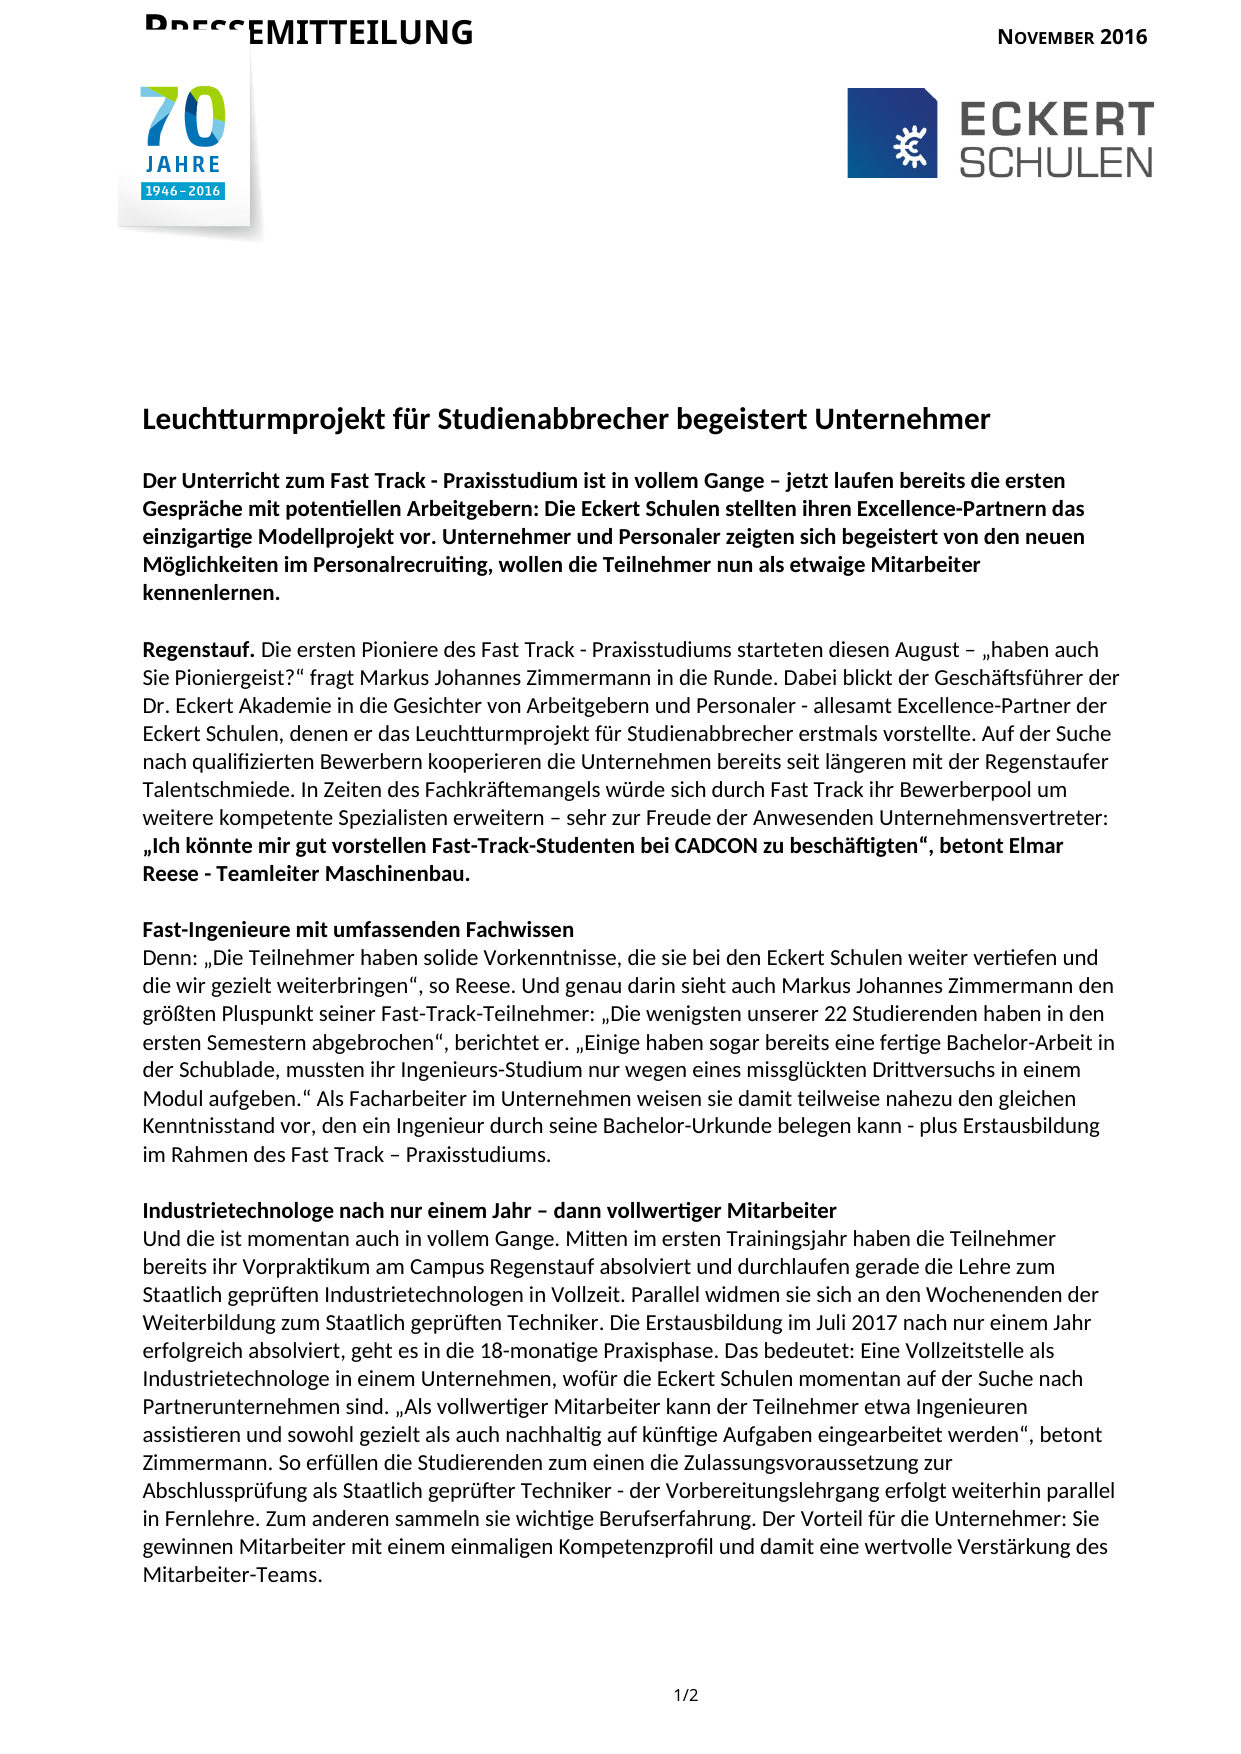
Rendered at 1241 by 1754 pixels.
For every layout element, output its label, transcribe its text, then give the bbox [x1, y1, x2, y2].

picture [847, 88, 1154, 178]
subtitle Der Unterricht zum Fast Track - Praxisstudium ist in vollem Gange – jetzt laufen bereits die ersten Gespräche mit potentiellen Arbeitgebern: Die Eckert Schulen stellten ihren Excellence-Partnern das einzigartige Modellprojekt vor. Unternehmer und Personaler zeigten sich begeistert von den neuen Möglichkeiten im Personalrecruiting, wollen die Teilnehmer nun als etwaige Mitarbeiter kennenlernen. [142, 466, 1122, 606]
subtitle Leuchtturmprojekt für Studienabbrecher begeistert Unternehmer [142, 399, 1122, 437]
subtitle Und die ist momentan auch in vollem Gange. Mitten im ersten Trainingsjahr haben die Teilnehmer bereits ihr Vorpraktikum am Campus Regenstauf absolviert und durchlaufen gerade die Lehre zum Staatlich geprüften Industrietechnologen in Vollzeit. Parallel widmen sie sich an den Wochenenden der Weiterbildung zum Staatlich geprüften Techniker. Die Erstausbildung im Juli 2017 nach nur einem Jahr erfolgreich absolviert, geht es in die 18-monatige Praxisphase. Das bedeutet: Eine Vollzeitstelle als Industrietechnologe in einem Unternehmen, wofür die Eckert Schulen momentan auf der Suche nach Partnerunternehmen sind. „Als vollwertiger Mitarbeiter kann der Teilnehmer etwa Ingenieuren assistieren und sowohl gezielt als auch nachhaltig auf künftige Aufgaben eingearbeitet werden“, betont Zimmermann. So erfüllen die Studierenden zum einen die Zulassungsvoraussetzung zur Abschlussprüfung als Staatlich geprüfter Techniker - der Vorbereitungslehrgang erfolgt weiterhin parallel in Fernlehre. Zum anderen sammeln sie wichtige Berufserfahrung. Der Vorteil für die Unternehmer: Sie gewinnen Mitarbeiter mit einem einmaligen Kompetenzprofil und damit eine wertvolle Verstärkung des Mitarbeiter-Teams. [142, 1224, 1122, 1588]
picture [102, 18, 281, 255]
subtitle Fast-Ingenieure mit umfassenden Fachwissen [142, 916, 1122, 943]
subtitle Regenstauf. Die ersten Pioniere des Fast Track - Praxisstudiums starteten diesen August – „haben auch Sie Pioniergeist?“ fragt Markus Johannes Zimmermann in die Runde. Dabei blickt der Geschäftsführer der Dr. Eckert Akademie in die Gesichter von Arbeitgebern und Personaler - allesamt Excellence-Partner der Eckert Schulen, denen er das Leuchtturmprojekt für Studienabbrecher erstmals vorstellte. Auf der Suche nach qualifizierten Bewerbern kooperieren die Unternehmen bereits seit längeren mit der Regenstaufer Talentschmiede. In Zeiten des Fachkräftemangels würde sich durch Fast Track ihr Bewerberpool um weitere kompetente Spezialisten erweitern – sehr zur Freude der Anwesenden Unternehmensvertreter: „Ich könnte mir gut vorstellen Fast-Track-Studenten bei CADCON zu beschäftigten“, betont Elmar Reese - Teamleiter Maschinenbau. [142, 635, 1122, 887]
subtitle Industrietechnologe nach nur einem Jahr – dann vollwertiger Mitarbeiter [142, 1196, 1122, 1224]
subtitle Denn: „Die Teilnehmer haben solide Vorkenntnisse, die sie bei den Eckert Schulen weiter vertiefen und die wir gezielt weiterbringen“, so Reese. Und genau darin sieht auch Markus Johannes Zimmermann den größten Pluspunkt seiner Fast-Track-Teilnehmer: „Die wenigsten unserer 22 Studierenden haben in den ersten Semestern abgebrochen“, berichtet er. „Einige haben sogar bereits eine fertige Bachelor-Arbeit in der Schublade, mussten ihr Ingenieurs-Studium nur wegen eines missglückten Drittversuchs in einem Modul aufgeben.“ Als Facharbeiter im Unternehmen weisen sie damit teilweise nahezu den gleichen Kenntnisstand vor, den ein Ingenieur durch seine Bachelor-Urkunde belegen kann - plus Erstausbildung im Rahmen des Fast Track – Praxisstudiums. [142, 943, 1122, 1168]
